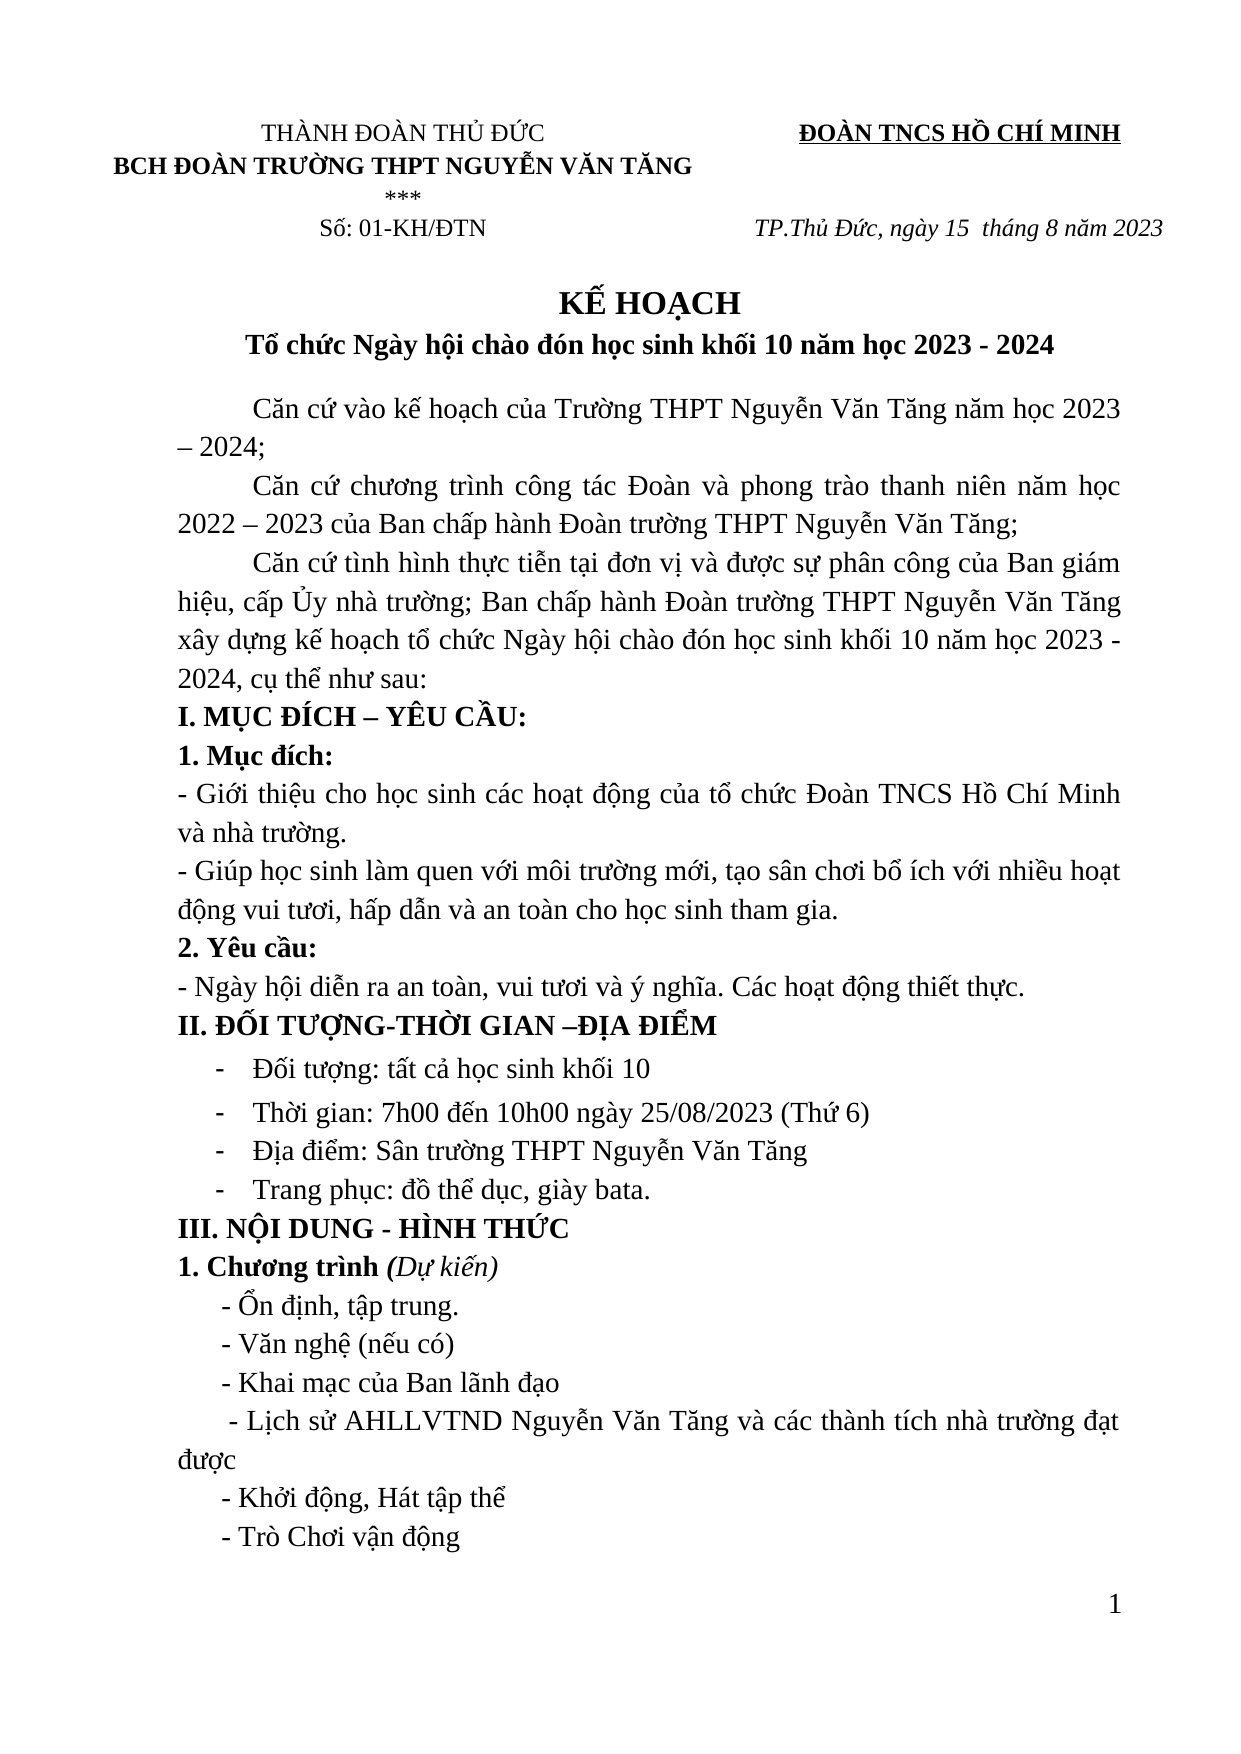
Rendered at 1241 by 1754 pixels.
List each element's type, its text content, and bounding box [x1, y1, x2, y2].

text - Giới thiệu cho học sinh các hoạt động của tổ chức Đoàn TNCS Hồ Chí Minh và nhà trường. [177, 776, 1122, 848]
text - Lịch sử AHLLVTND Nguyễn Văn Tăng và các thành tích nhà trường đạt được [177, 1403, 1122, 1476]
text II. ĐỐI TƯỢNG-THỜI GIAN –ĐỊA ĐIỂM [177, 1008, 1122, 1041]
text - Giúp học sinh làm quen với môi trường mới, tạo sân chơi bổ ích với nhiều hoạt động vui tươi, hấp dẫn và an toàn cho học sinh tham gia. [177, 853, 1122, 926]
table_header THÀNH ĐOÀN THỦ ĐỨC BCH ĐOÀN TRƯỜNG THPT NGUYỄN VĂN TĂNG *** [93, 118, 713, 213]
table_cell TP.Thủ Đức, ngày 15 tháng 8 năm 2023 [713, 213, 1207, 258]
text III. NỘI DUNG - HÌNH THỨC [177, 1211, 1122, 1244]
text - Trò Chơi vận động [177, 1519, 1122, 1553]
list Thời gian: 7h00 đến 10h00 ngày 25/08/2023 (Thứ 6) [215, 1095, 1122, 1128]
text - Khởi động, Hát tập thể [177, 1481, 1122, 1514]
text 1. Chương trình (Dự kiến) [177, 1249, 1122, 1283]
list Địa điểm: Sân trường THPT Nguyễn Văn Tăng [215, 1133, 1122, 1167]
text Căn cứ vào kế hoạch của Trường THPT Nguyễn Văn Tăng năm học 2023 – 2024; [177, 391, 1122, 463]
text Căn cứ chương trình công tác Đoàn và phong trào thanh niên năm học 2022 – 2023 của Ban chấp hành Đoàn trường THPT Nguyễn Văn Tăng; [177, 468, 1122, 540]
text I. MỤC ĐÍCH – YÊU CẦU: [177, 699, 1122, 733]
text 2. Yêu cầu: [177, 931, 1122, 964]
text - Văn nghệ (nếu có) [177, 1326, 1122, 1360]
text Căn cứ tình hình thực tiễn tại đơn vị và được sự phân công của Ban giám hiệu, cấp Ủy nhà trường; Ban chấp hành Đoàn trường THPT Nguyễn Văn Tăng xây dựng kế hoạch tổ chức Ngày hội chào đón học sinh khối 10 năm học 2023 - 2024, cụ thể như sau: [177, 545, 1122, 694]
text Tổ chức Ngày hội chào đón học sinh khối 10 năm học 2023 - 2024 [177, 327, 1122, 361]
text 1. Mục đích: [177, 738, 1122, 771]
text KẾ HOẠCH [177, 283, 1122, 322]
text - Khai mạc của Ban lãnh đạo [177, 1365, 1122, 1398]
text - Ngày hội diễn ra an toàn, vui tươi và ý nghĩa. Các hoạt động thiết thực. [177, 969, 1122, 1003]
list Trang phục: đồ thể dục, giày bata. [215, 1172, 1122, 1206]
list Đối tượng: tất cả học sinh khối 10 [215, 1051, 1122, 1085]
text - Ổn định, tập trung. [177, 1288, 1122, 1321]
table_cell Số: 01-KH/ĐTN [93, 213, 713, 258]
table_header ĐOÀN TNCS HỒ CHÍ MINH [713, 118, 1207, 213]
